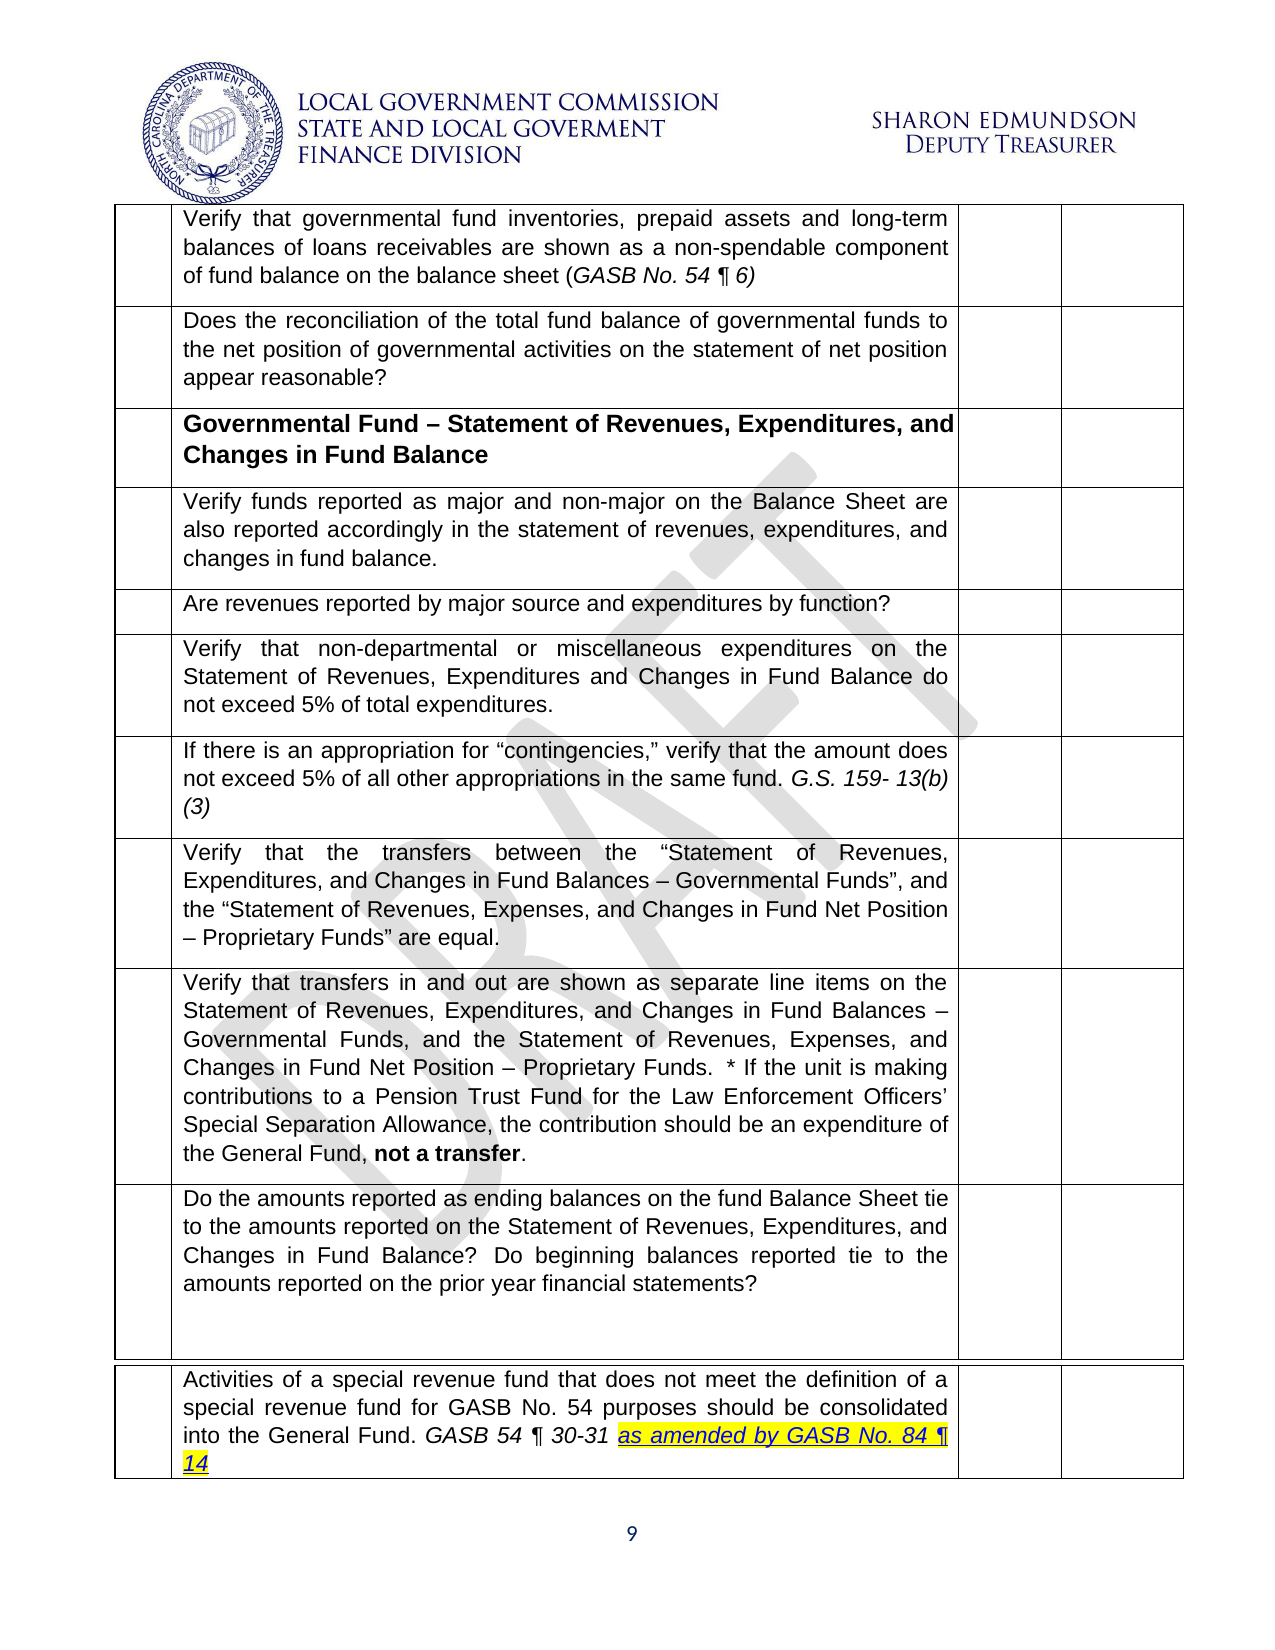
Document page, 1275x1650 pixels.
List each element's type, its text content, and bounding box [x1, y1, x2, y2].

table_cell Verify that governmental fund inventories, prepaid assets and long-term balances of loans receivables are shown as a non-spendable component of fund balance on the balance sheet (GASB No. 54 ¶ 6) [172, 205, 958, 306]
table_cell Do the amounts reported as ending balances on the fund Balance Sheet tie to the amounts reported on the Statement of Revenues, Expenditures, and Changes in Fund Balance? Do beginning balances reported tie to the amounts reported on the prior year financial statements? [172, 1185, 958, 1359]
table_cell [116, 737, 171, 837]
table_cell [116, 205, 171, 306]
table_cell [959, 839, 1061, 968]
table_cell [116, 409, 171, 487]
table_cell [959, 635, 1061, 736]
table_cell [116, 839, 171, 968]
table_cell Verify that non-departmental or miscellaneous expenditures on the Statement of Revenues, Expenditures and Changes in Fund Balance do not exceed 5% of total expenditures. [172, 635, 958, 736]
table_cell [1062, 1185, 1183, 1359]
table_cell [116, 635, 171, 736]
table_cell [1062, 839, 1183, 968]
table_cell [1062, 969, 1183, 1183]
table_cell Does the reconciliation of the total fund balance of governmental funds to the net position of governmental activities on the statement of net position appear reasonable? [172, 307, 958, 408]
table_cell [959, 590, 1061, 634]
table_header [116, 1366, 171, 1478]
table_cell [116, 488, 171, 588]
table_header [959, 1366, 1061, 1478]
table_cell [959, 307, 1061, 408]
table_cell If there is an appropriation for “contingencies,” verify that the amount does not exceed 5% of all other appropriations in the same fund. G.S. 159- 13(b)(3) [172, 737, 958, 837]
picture [137, 57, 1138, 204]
table_cell [116, 590, 171, 634]
table_header [1062, 1366, 1183, 1478]
table_cell [959, 205, 1061, 306]
table_cell Verify funds reported as major and non-major on the Balance Sheet are also reported accordingly in the statement of revenues, expenditures, and changes in fund balance. [172, 488, 958, 588]
table_cell [1062, 307, 1183, 408]
table_cell Verify that the transfers between the “Statement of Revenues, Expenditures, and Changes in Fund Balances – Governmental Funds”, and the “Statement of Revenues, Expenses, and Changes in Fund Net Position – Proprietary Funds” are equal. [172, 839, 958, 968]
table_cell [959, 1185, 1061, 1359]
table_cell [959, 969, 1061, 1183]
table_cell [959, 409, 1061, 487]
table_cell [959, 488, 1061, 588]
table_cell [1062, 635, 1183, 736]
table_cell [116, 307, 171, 408]
table_cell [1062, 488, 1183, 588]
table_header Activities of a special revenue fund that does not meet the definition of a special revenue fund for GASB No. 54 purposes should be consolidated into the General Fund. GASB 54 ¶ 30-31 as amended by GASB No. 84 ¶ 14 [172, 1366, 958, 1478]
table_cell [116, 969, 171, 1183]
table_cell Verify that transfers in and out are shown as separate line items on the Statement of Revenues, Expenditures, and Changes in Fund Balances – Governmental Funds, and the Statement of Revenues, Expenses, and Changes in Fund Net Position – Proprietary Funds. * If the unit is making contributions to a Pension Trust Fund for the Law Enforcement Officers’ Special Separation Allowance, the contribution should be an expenditure of the General Fund, not a transfer. [172, 969, 958, 1183]
table_cell [959, 737, 1061, 837]
table_cell [1062, 409, 1183, 487]
table_cell [1062, 205, 1183, 306]
table_cell Governmental Fund – Statement of Revenues, Expenditures, and Changes in Fund Balance [172, 409, 958, 487]
table_cell [116, 1185, 171, 1359]
table_cell [1062, 737, 1183, 837]
table_cell Are revenues reported by major source and expenditures by function? [172, 590, 958, 634]
table_cell [1062, 590, 1183, 634]
